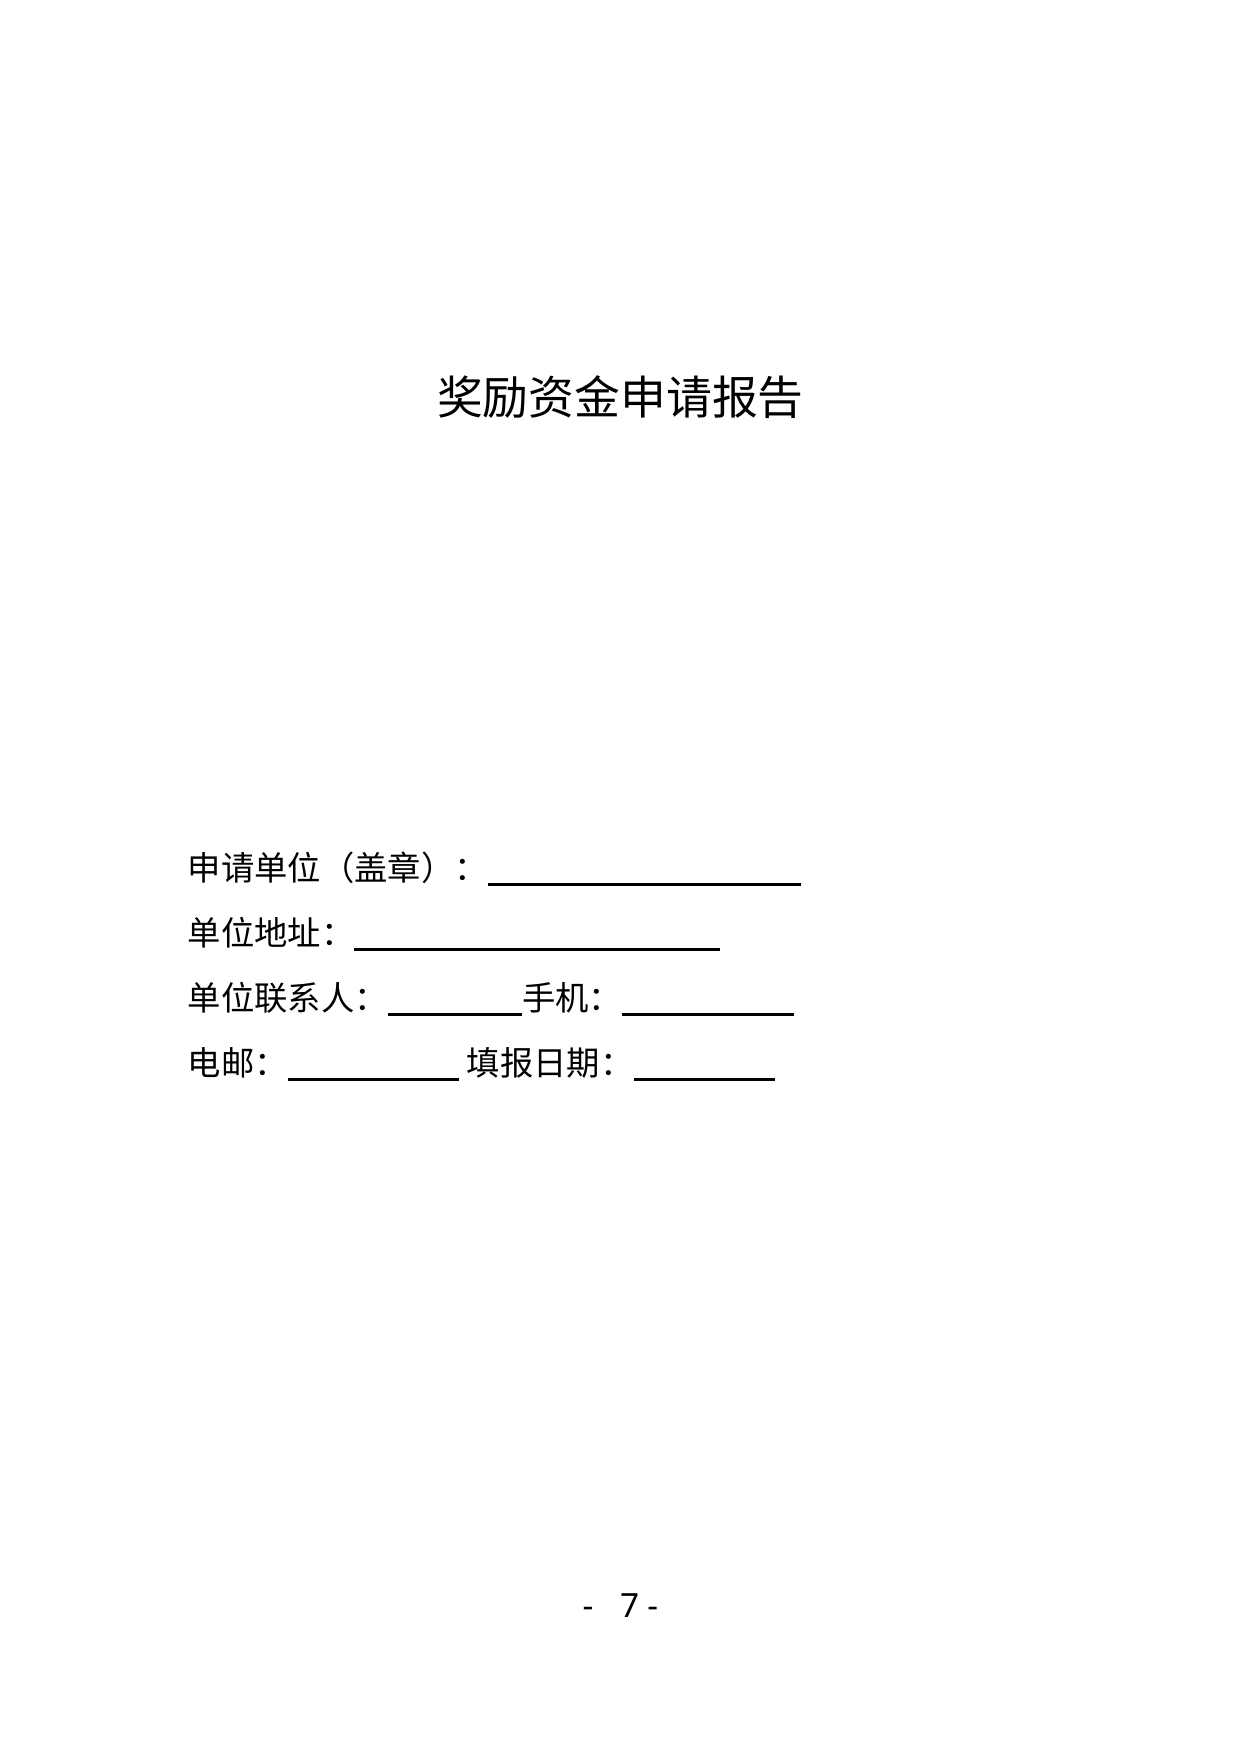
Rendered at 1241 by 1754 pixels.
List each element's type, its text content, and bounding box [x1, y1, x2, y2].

text 奖励资金申请报告 [187, 346, 1053, 444]
text 申请单位（盖章）： [187, 834, 1053, 899]
text 单位地址： [187, 899, 1053, 964]
text 电邮： 填报日期： [187, 1029, 1053, 1094]
text 单位联系人： 手机： [187, 964, 1053, 1029]
